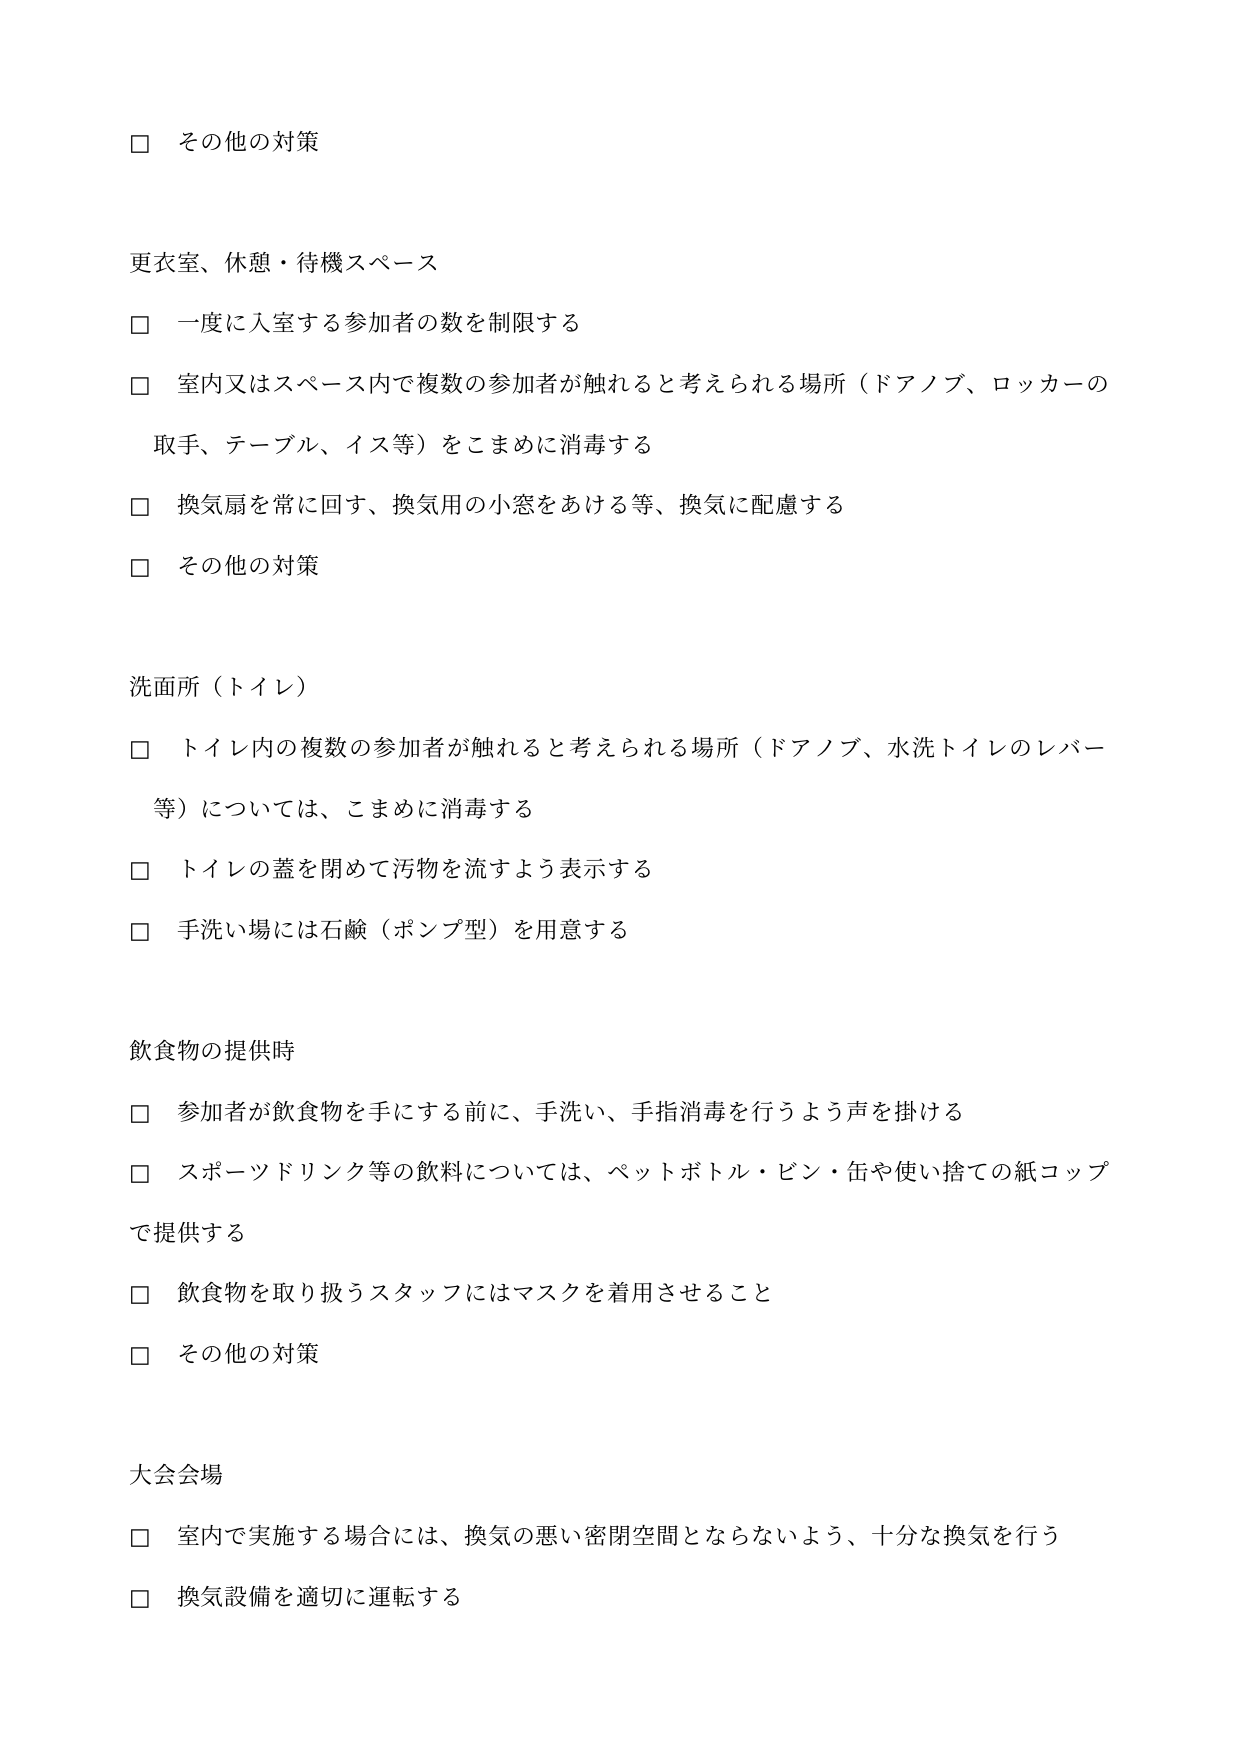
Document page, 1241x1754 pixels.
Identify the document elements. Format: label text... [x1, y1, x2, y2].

text □ スポーツドリンク等の飲料については、ペットボトル・ビン・缶や使い捨ての紙コップで提供する [129, 1141, 1111, 1262]
text □ その他の対策 [129, 1322, 1111, 1383]
text □ 参加者が飲食物を手にする前に、手洗い、手指消毒を行うよう声を掛ける [129, 1080, 1111, 1141]
text □ 室内で実施する場合には、換気の悪い密閉空間とならないよう、十分な換気を行う [129, 1504, 1111, 1565]
text □ その他の対策 [129, 534, 1111, 595]
text □ 一度に入室する参加者の数を制限する [129, 292, 1111, 352]
text □ トイレの蓋を閉めて汚物を流すよう表示する [129, 837, 1111, 898]
text 洗面所（トイレ） [129, 656, 1111, 716]
text □ その他の対策 [129, 110, 1111, 171]
text 更衣室、休憩・待機スペース [129, 231, 1111, 292]
text □ 手洗い場には石鹸（ポンプ型）を用意する [129, 898, 1111, 959]
text □ 換気設備を適切に運転する [129, 1565, 1111, 1626]
text 飲食物の提供時 [129, 1019, 1111, 1080]
text □ 室内又はスペース内で複数の参加者が触れると考えられる場所（ドアノブ、ロッカーの取手、テーブル、イス等）をこまめに消毒する [129, 352, 1111, 474]
text □ 飲食物を取り扱うスタッフにはマスクを着用させること [129, 1262, 1111, 1322]
text □ 換気扇を常に回す、換気用の小窓をあける等、換気に配慮する [129, 474, 1111, 534]
text □ トイレ内の複数の参加者が触れると考えられる場所（ドアノブ、水洗トイレのレバー等）については、こまめに消毒する [129, 716, 1111, 837]
text 大会会場 [129, 1444, 1111, 1504]
